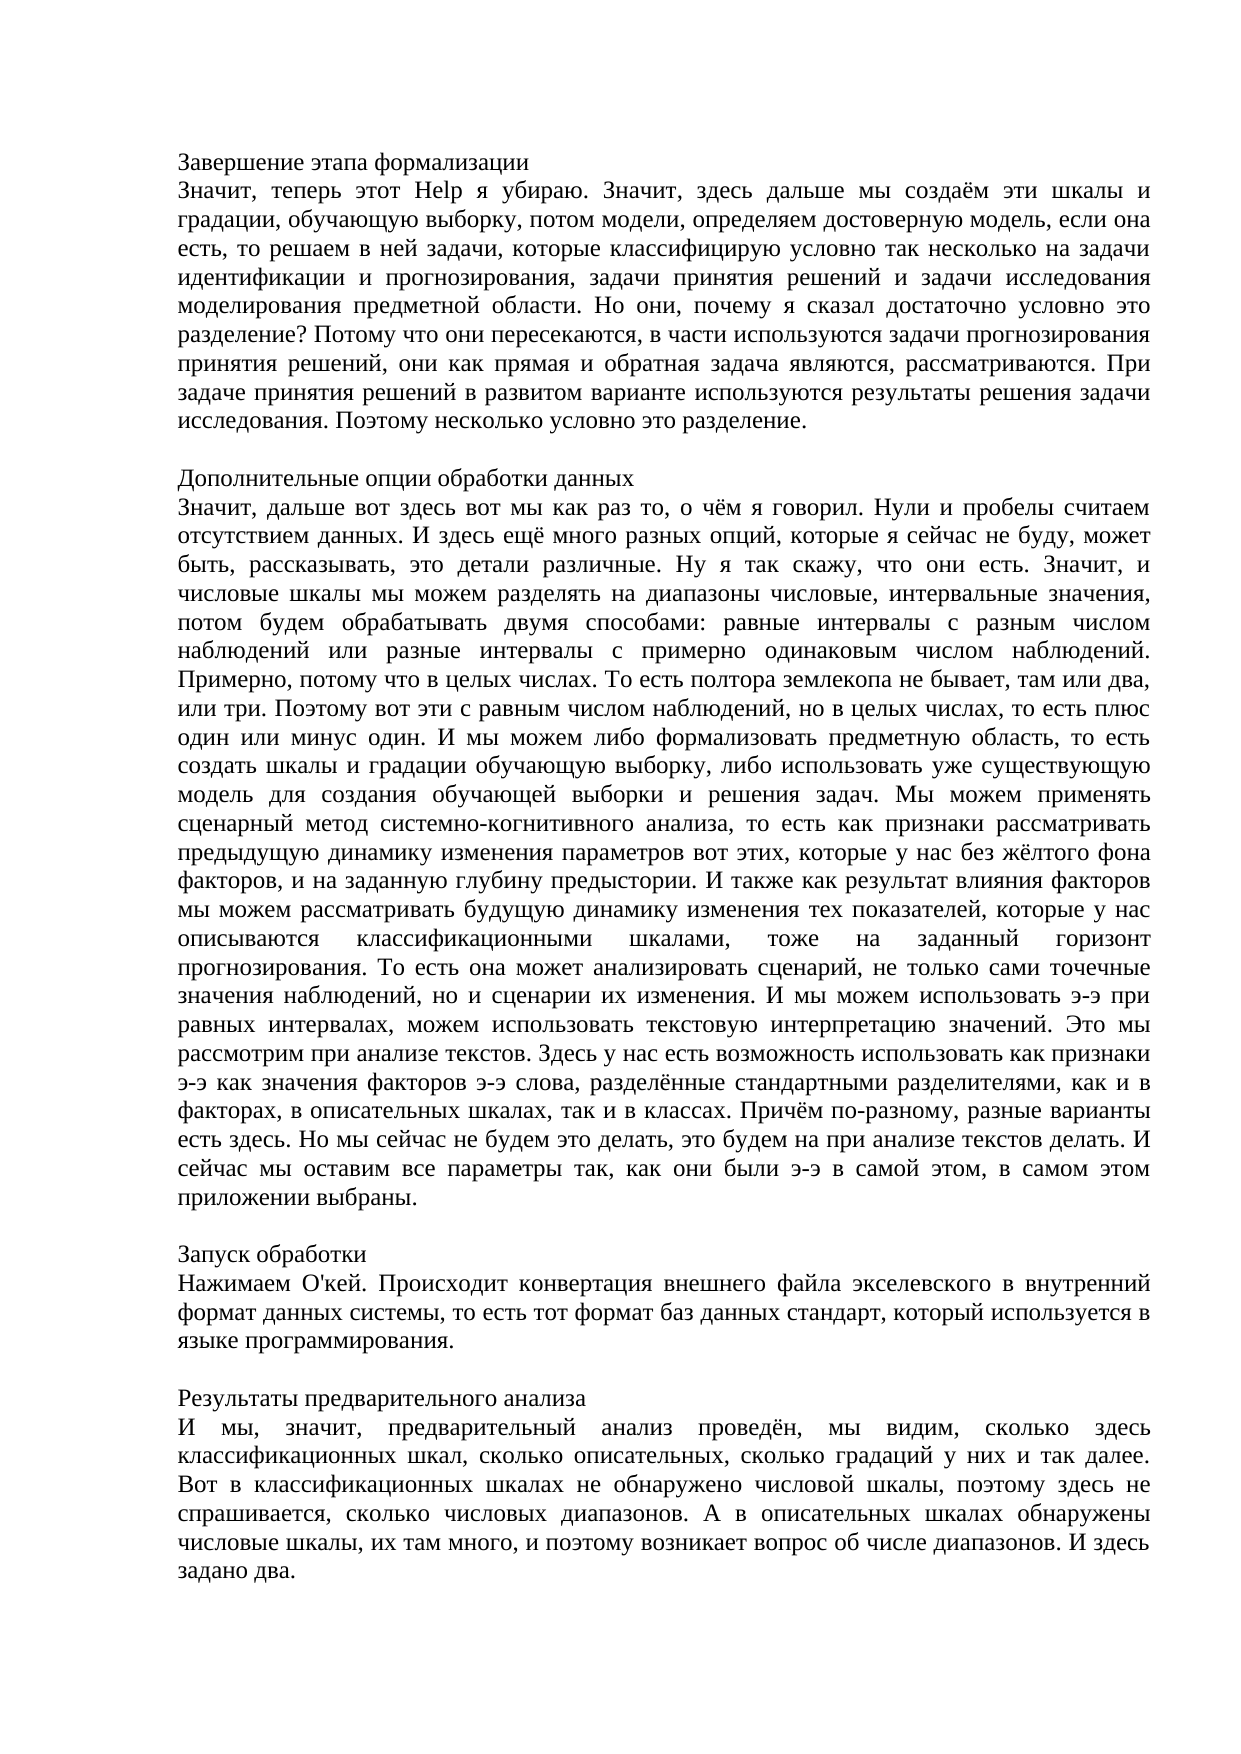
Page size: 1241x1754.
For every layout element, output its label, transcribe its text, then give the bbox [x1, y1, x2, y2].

text Нажимаем О'кей. Происходит конвертация внешнего файла экселевского в внутренний формат данных системы, то есть тот формат баз данных стандарт, который используется в языке программирования. [177, 1268, 1152, 1354]
text Значит, теперь этот Help я убираю. Значит, здесь дальше мы создаём эти шкалы и градации, обучающую выборку, потом модели, определяем достоверную модель, если она есть, то решаем в ней задачи, которые классифицирую условно так несколько на задачи идентификации и прогнозирования, задачи принятия решений и задачи исследования моделирования предметной области. Но они, почему я сказал достаточно условно это разделение? Потому что они пересекаются, в части используются задачи прогнозирования принятия решений, они как прямая и обратная задача являются, рассматриваются. При задаче принятия решений в развитом варианте используются результаты решения задачи исследования. Поэтому несколько условно это разделение. [177, 176, 1152, 434]
text Дополнительные опции обработки данных [177, 463, 1152, 492]
text И мы, значит, предварительный анализ проведён, мы видим, сколько здесь классификационных шкал, сколько описательных, сколько градаций у них и так далее. Вот в классификационных шкалах не обнаружено числовой шкалы, поэтому здесь не спрашивается, сколько числовых диапазонов. А в описательных шкалах обнаружены числовые шкалы, их там много, и поэтому возникает вопрос об числе диапазонов. И здесь задано два. [177, 1412, 1152, 1584]
text Запуск обработки [177, 1239, 1152, 1268]
text Результаты предварительного анализа [177, 1383, 1152, 1412]
text Значит, дальше вот здесь вот мы как раз то, о чём я говорил. Нули и пробелы считаем отсутствием данных. И здесь ещё много разных опций, которые я сейчас не буду, может быть, рассказывать, это детали различные. Ну я так скажу, что они есть. Значит, и числовые шкалы мы можем разделять на диапазоны числовые, интервальные значения, потом будем обрабатывать двумя способами: равные интервалы с разным числом наблюдений или разные интервалы с примерно одинаковым числом наблюдений. Примерно, потому что в целых числах. То есть полтора землекопа не бывает, там или два, или три. Поэтому вот эти с равным числом наблюдений, но в целых числах, то есть плюс один или минус один. И мы можем либо формализовать предметную область, то есть создать шкалы и градации обучающую выборку, либо использовать уже существующую модель для создания обучающей выборки и решения задач. Мы можем применять сценарный метод системно-когнитивного анализа, то есть как признаки рассматривать предыдущую динамику изменения параметров вот этих, которые у нас без жёлтого фона факторов, и на заданную глубину предыстории. И также как результат влияния факторов мы можем рассматривать будущую динамику изменения тех показателей, которые у нас описываются классификационными шкалами, тоже на заданный горизонт прогнозирования. То есть она может анализировать сценарий, не только сами точечные значения наблюдений, но и сценарии их изменения. И мы можем использовать э-э при равных интервалах, можем использовать текстовую интерпретацию значений. Это мы рассмотрим при анализе текстов. Здесь у нас есть возможность использовать как признаки э-э как значения факторов э-э слова, разделённые стандартными разделителями, как и в факторах, в описательных шкалах, так и в классах. Причём по-разному, разные варианты есть здесь. Но мы сейчас не будем это делать, это будем на при анализе текстов делать. И сейчас мы оставим все параметры так, как они были э-э в самой этом, в самом этом приложении выбраны. [177, 492, 1152, 1211]
text Завершение этапа формализации [177, 147, 1152, 176]
